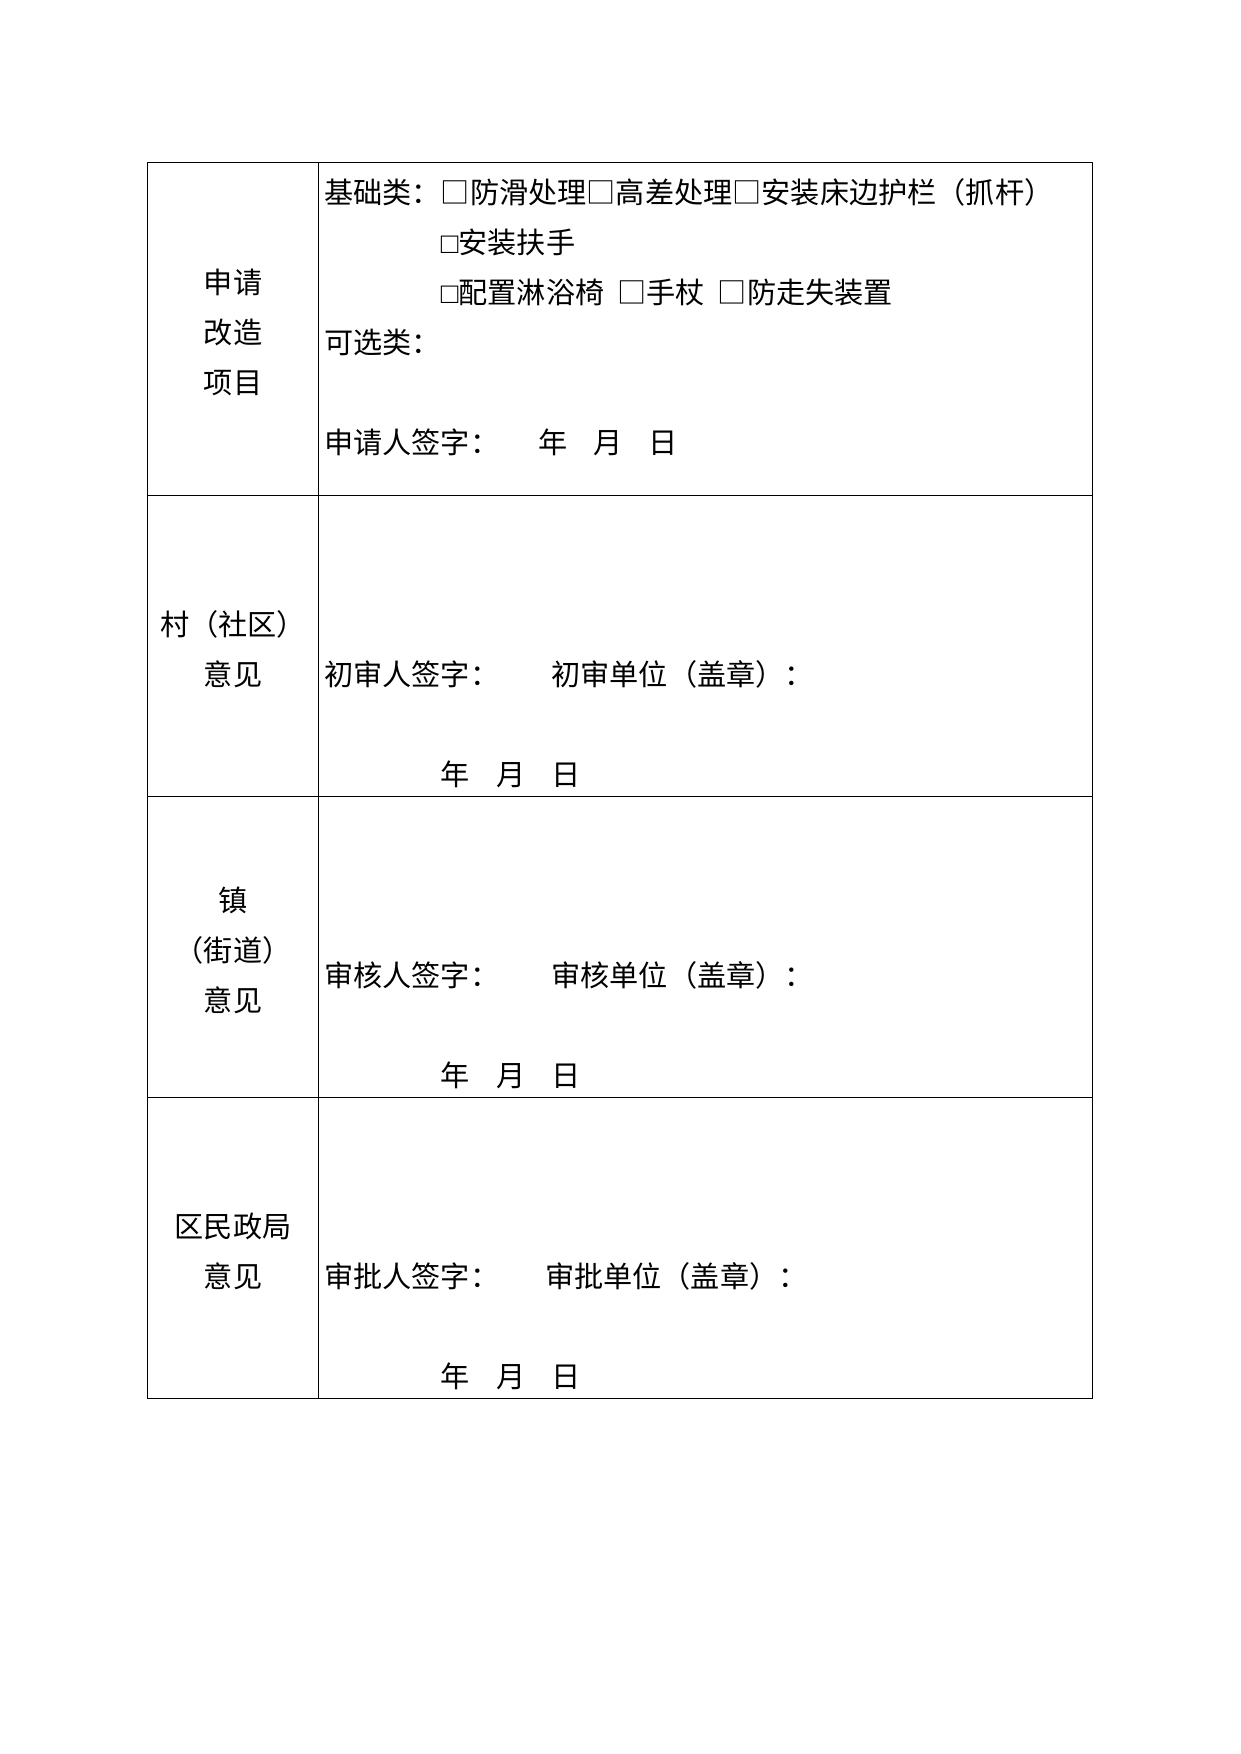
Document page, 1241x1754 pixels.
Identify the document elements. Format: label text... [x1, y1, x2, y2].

table_cell 基础类：□防滑处理□高差处理□安装床边护栏（抓杆） □安装扶手 □配置淋浴椅 □手杖 □防走失装置 可选类： 申请人签字： 年 月 日 [319, 163, 1092, 495]
table_cell 审核人签字： 审核单位（盖章）： 年 月 日 [319, 797, 1092, 1097]
table_cell 镇 （街道） 意见 [148, 797, 318, 1097]
table_cell 申请 改造 项目 [148, 163, 318, 495]
table_cell 审批人签字： 审批单位（盖章）： 年 月 日 [319, 1098, 1092, 1398]
table_cell 村（社区） 意见 [148, 496, 318, 796]
table_cell 初审人签字： 初审单位（盖章）： 年 月 日 [319, 496, 1092, 796]
table_cell 区民政局 意见 [148, 1098, 318, 1398]
